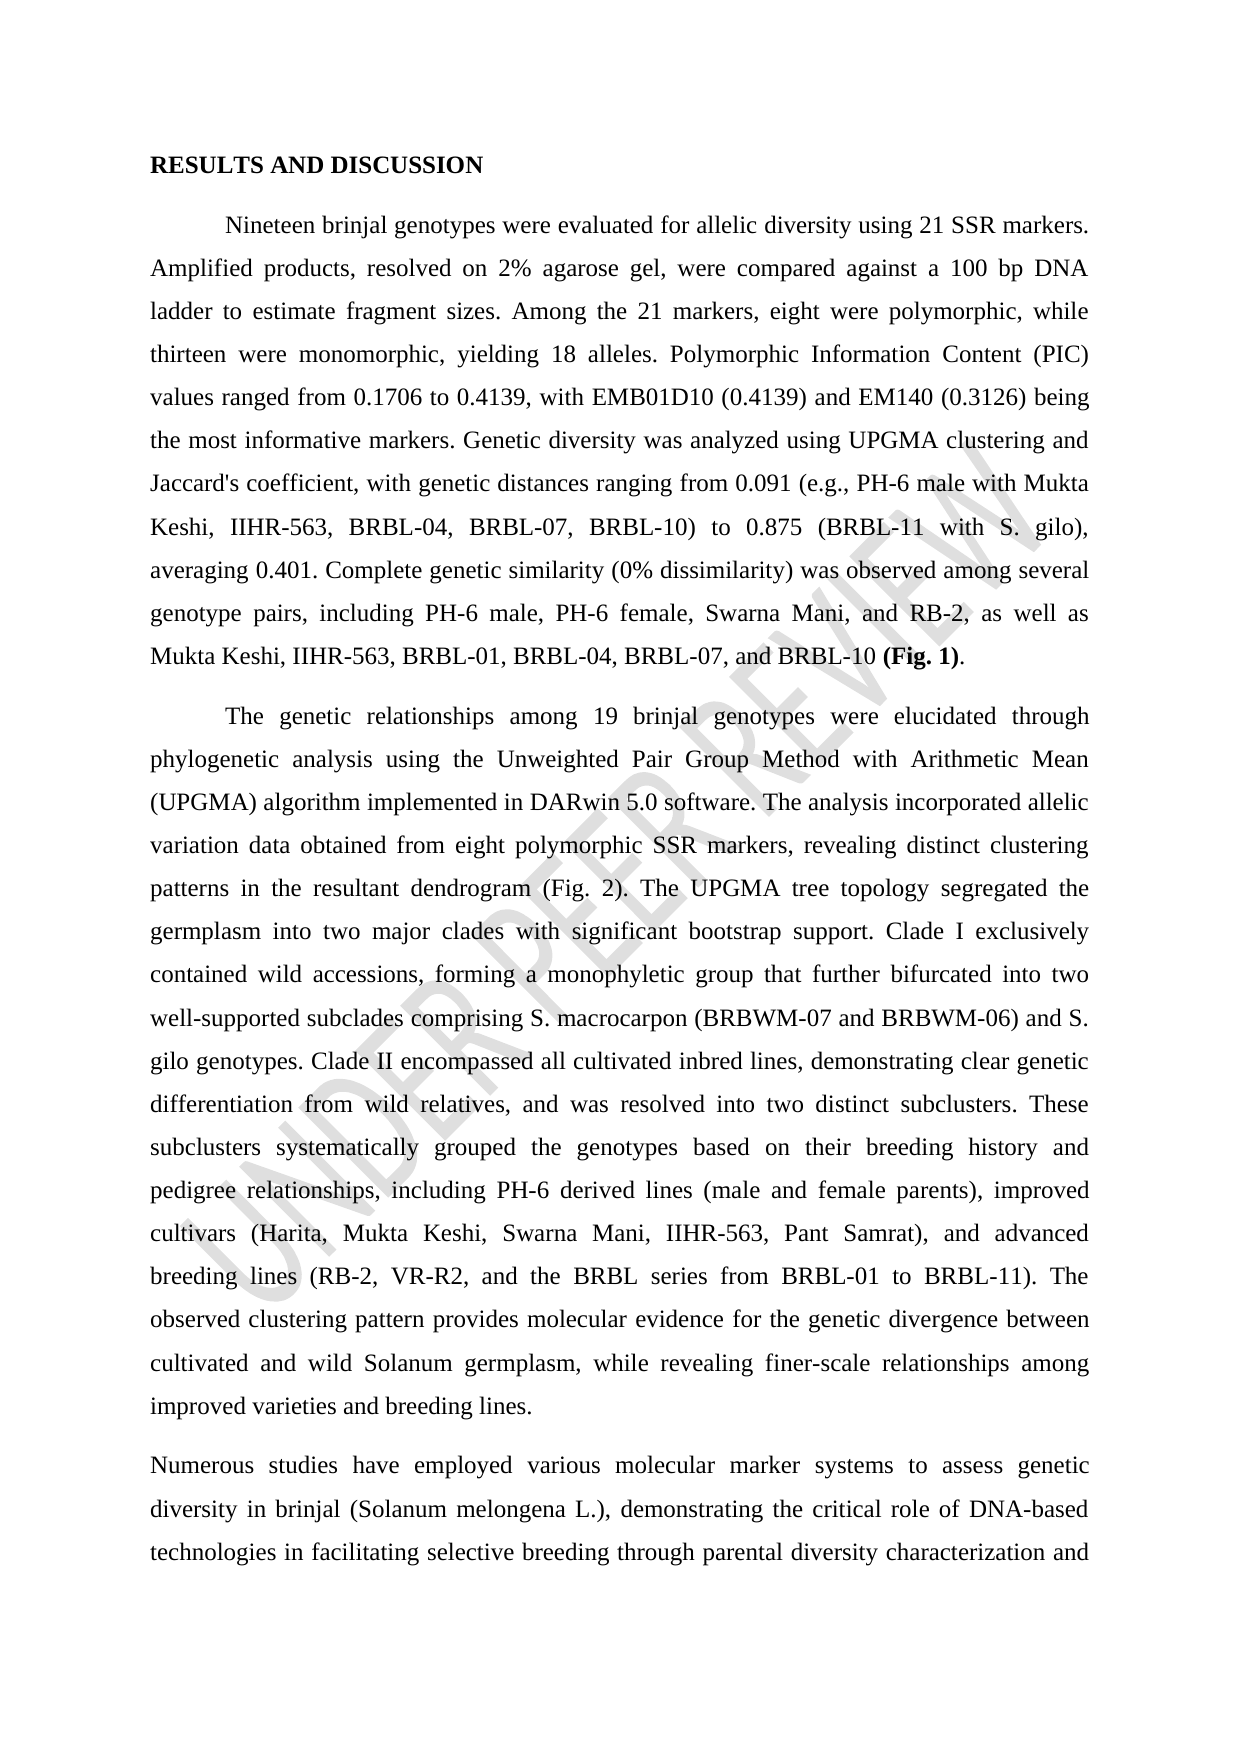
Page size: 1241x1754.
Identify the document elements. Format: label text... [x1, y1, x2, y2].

text RESULTS AND DISCUSSION [150, 150, 1090, 179]
text Nineteen brinjal genotypes were evaluated for allelic diversity using 21 SSR markers. Amplified products, resolved on 2% agarose gel, were compared against a 100 bp DNA ladder to estimate fragment sizes. Among the 21 markers, eight were polymorphic, while thirteen were monomorphic, yielding 18 alleles. Polymorphic Information Content (PIC) values ranged from 0.1706 to 0.4139, with EMB01D10 (0.4139) and EM140 (0.3126) being the most informative markers. Genetic diversity was analyzed using UPGMA clustering and Jaccard's coefficient, with genetic distances ranging from 0.091 (e.g., PH-6 male with Mukta Keshi, IIHR-563, BRBL-04, BRBL-07, BRBL-10) to 0.875 (BRBL-11 with S. gilo), averaging 0.401. Complete genetic similarity (0% dissimilarity) was observed among several genotype pairs, including PH-6 male, PH-6 female, Swarna Mani, and RB-2, as well as Mukta Keshi, IIHR-563, BRBL-01, BRBL-04, BRBL-07, and BRBL-10 (Fig. 1). [150, 210, 1090, 670]
text The genetic relationships among 19 brinjal genotypes were elucidated through phylogenetic analysis using the Unweighted Pair Group Method with Arithmetic Mean (UPGMA) algorithm implemented in DARwin 5.0 software. The analysis incorporated allelic variation data obtained from eight polymorphic SSR markers, revealing distinct clustering patterns in the resultant dendrogram (Fig. 2). The UPGMA tree topology segregated the germplasm into two major clades with significant bootstrap support. Clade I exclusively contained wild accessions, forming a monophyletic group that further bifurcated into two well-supported subclades comprising S. macrocarpon (BRBWM-07 and BRBWM-06) and S. gilo genotypes. Clade II encompassed all cultivated inbred lines, demonstrating clear genetic differentiation from wild relatives, and was resolved into two distinct subclusters. These subclusters systematically grouped the genotypes based on their breeding history and pedigree relationships, including PH-6 derived lines (male and female parents), improved cultivars (Harita, Mukta Keshi, Swarna Mani, IIHR-563, Pant Samrat), and advanced breeding lines (RB-2, VR-R2, and the BRBL series from BRBL-01 to BRBL-11). The observed clustering pattern provides molecular evidence for the genetic divergence between cultivated and wild Solanum germplasm, while revealing finer-scale relationships among improved varieties and breeding lines. [150, 701, 1090, 1419]
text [150, 1451, 1090, 1566]
